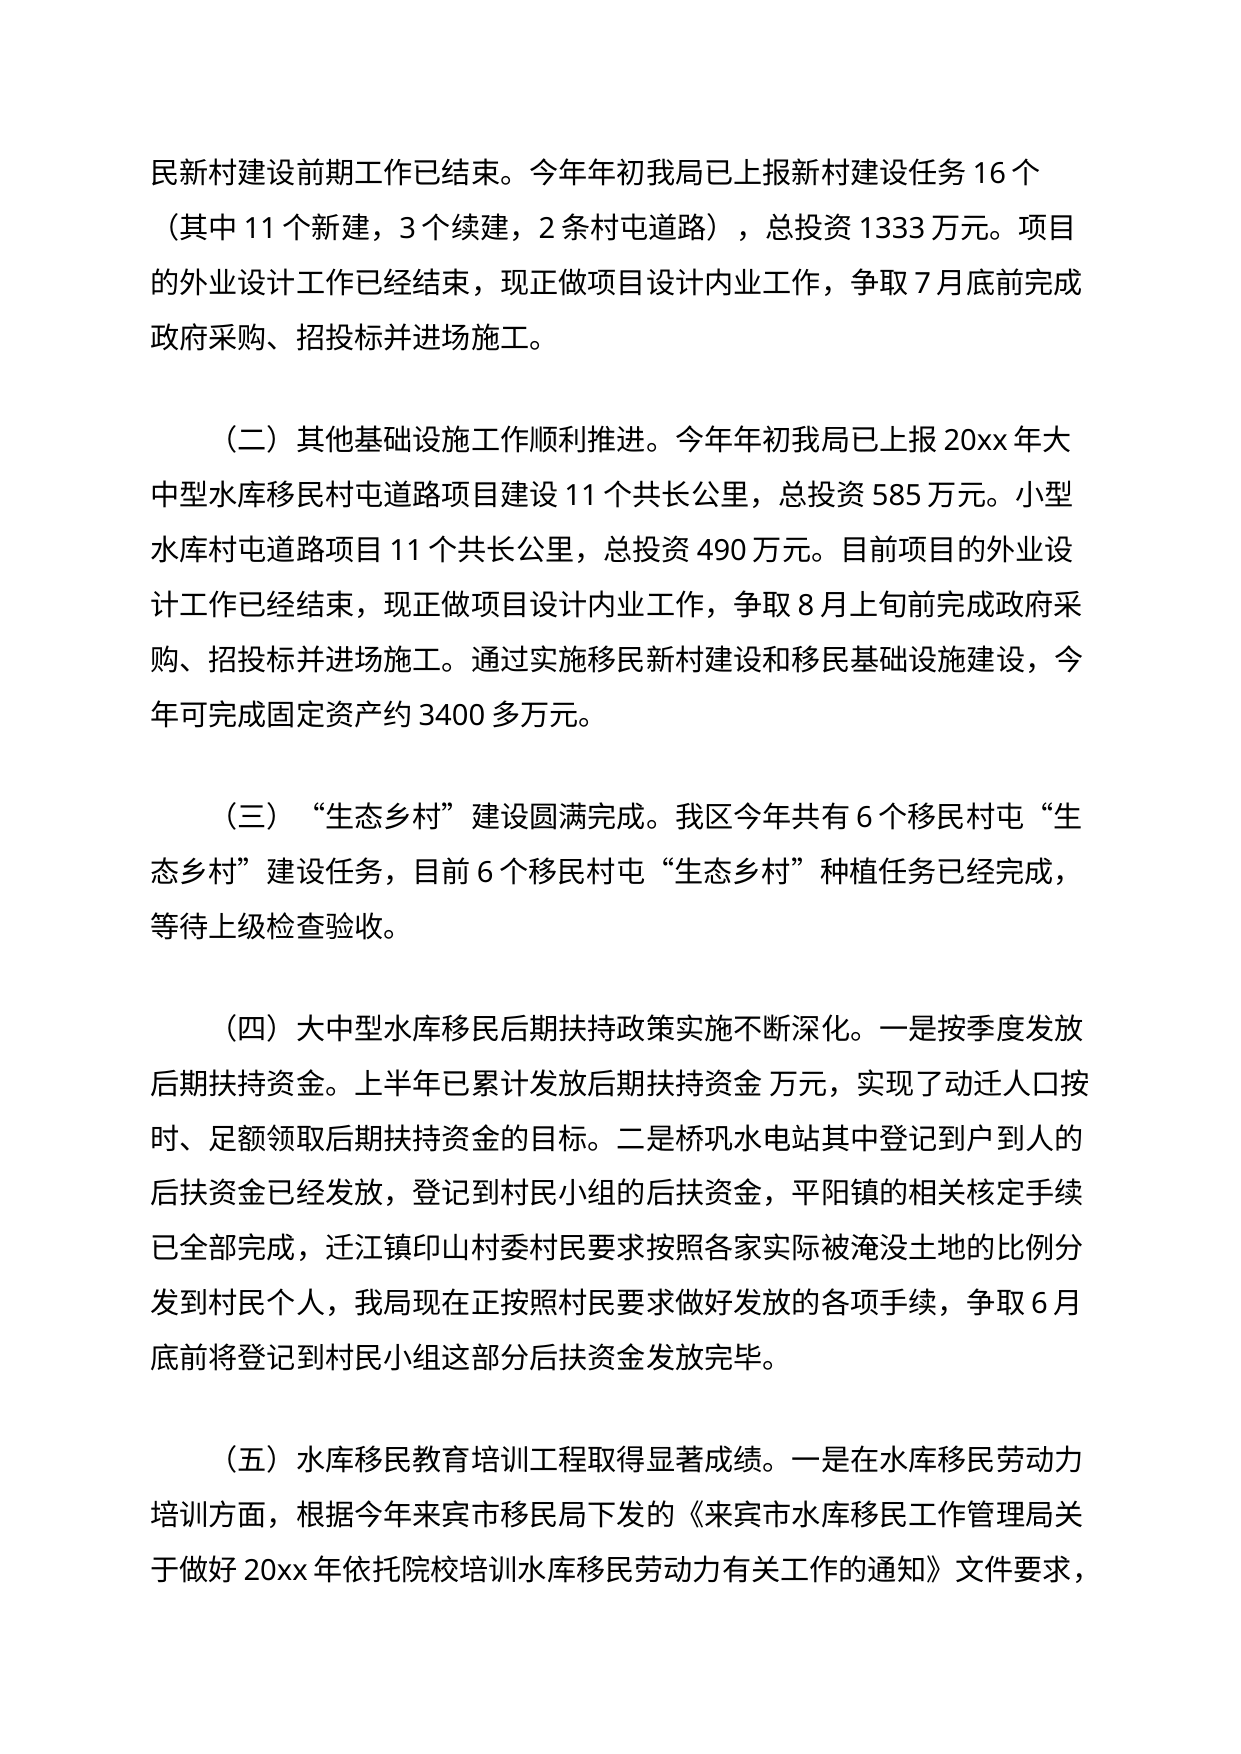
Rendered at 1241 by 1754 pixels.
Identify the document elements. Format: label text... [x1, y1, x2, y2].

text （三）“生态乡村”建设圆满完成。我区今年共有6个移民村屯“生态乡村”建设任务，目前6个移民村屯“生态乡村”种植任务已经完成，等待上级检查验收。 [150, 794, 1090, 946]
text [150, 150, 1090, 357]
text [150, 1437, 1090, 1589]
text （四）大中型水库移民后期扶持政策实施不断深化。一是按季度发放后期扶持资金。上半年已累计发放后期扶持资金 万元，实现了动迁人口按时、足额领取后期扶持资金的目标。二是桥巩水电站其中登记到户到人的后扶资金已经发放，登记到村民小组的后扶资金，平阳镇的相关核定手续已全部完成，迁江镇印山村委村民要求按照各家实际被淹没土地的比例分发到村民个人，我局现在正按照村民要求做好发放的各项手续，争取6月底前将登记到村民小组这部分后扶资金发放完毕。 [150, 1005, 1090, 1377]
text （二）其他基础设施工作顺利推进。今年年初我局已上报20xx年大中型水库移民村屯道路项目建设11个共长公里，总投资585万元。小型水库村屯道路项目11个共长公里，总投资490万元。目前项目的外业设计工作已经结束，现正做项目设计内业工作，争取8月上旬前完成政府采购、招投标并进场施工。通过实施移民新村建设和移民基础设施建设，今年可完成固定资产约3400多万元。 [150, 417, 1090, 734]
